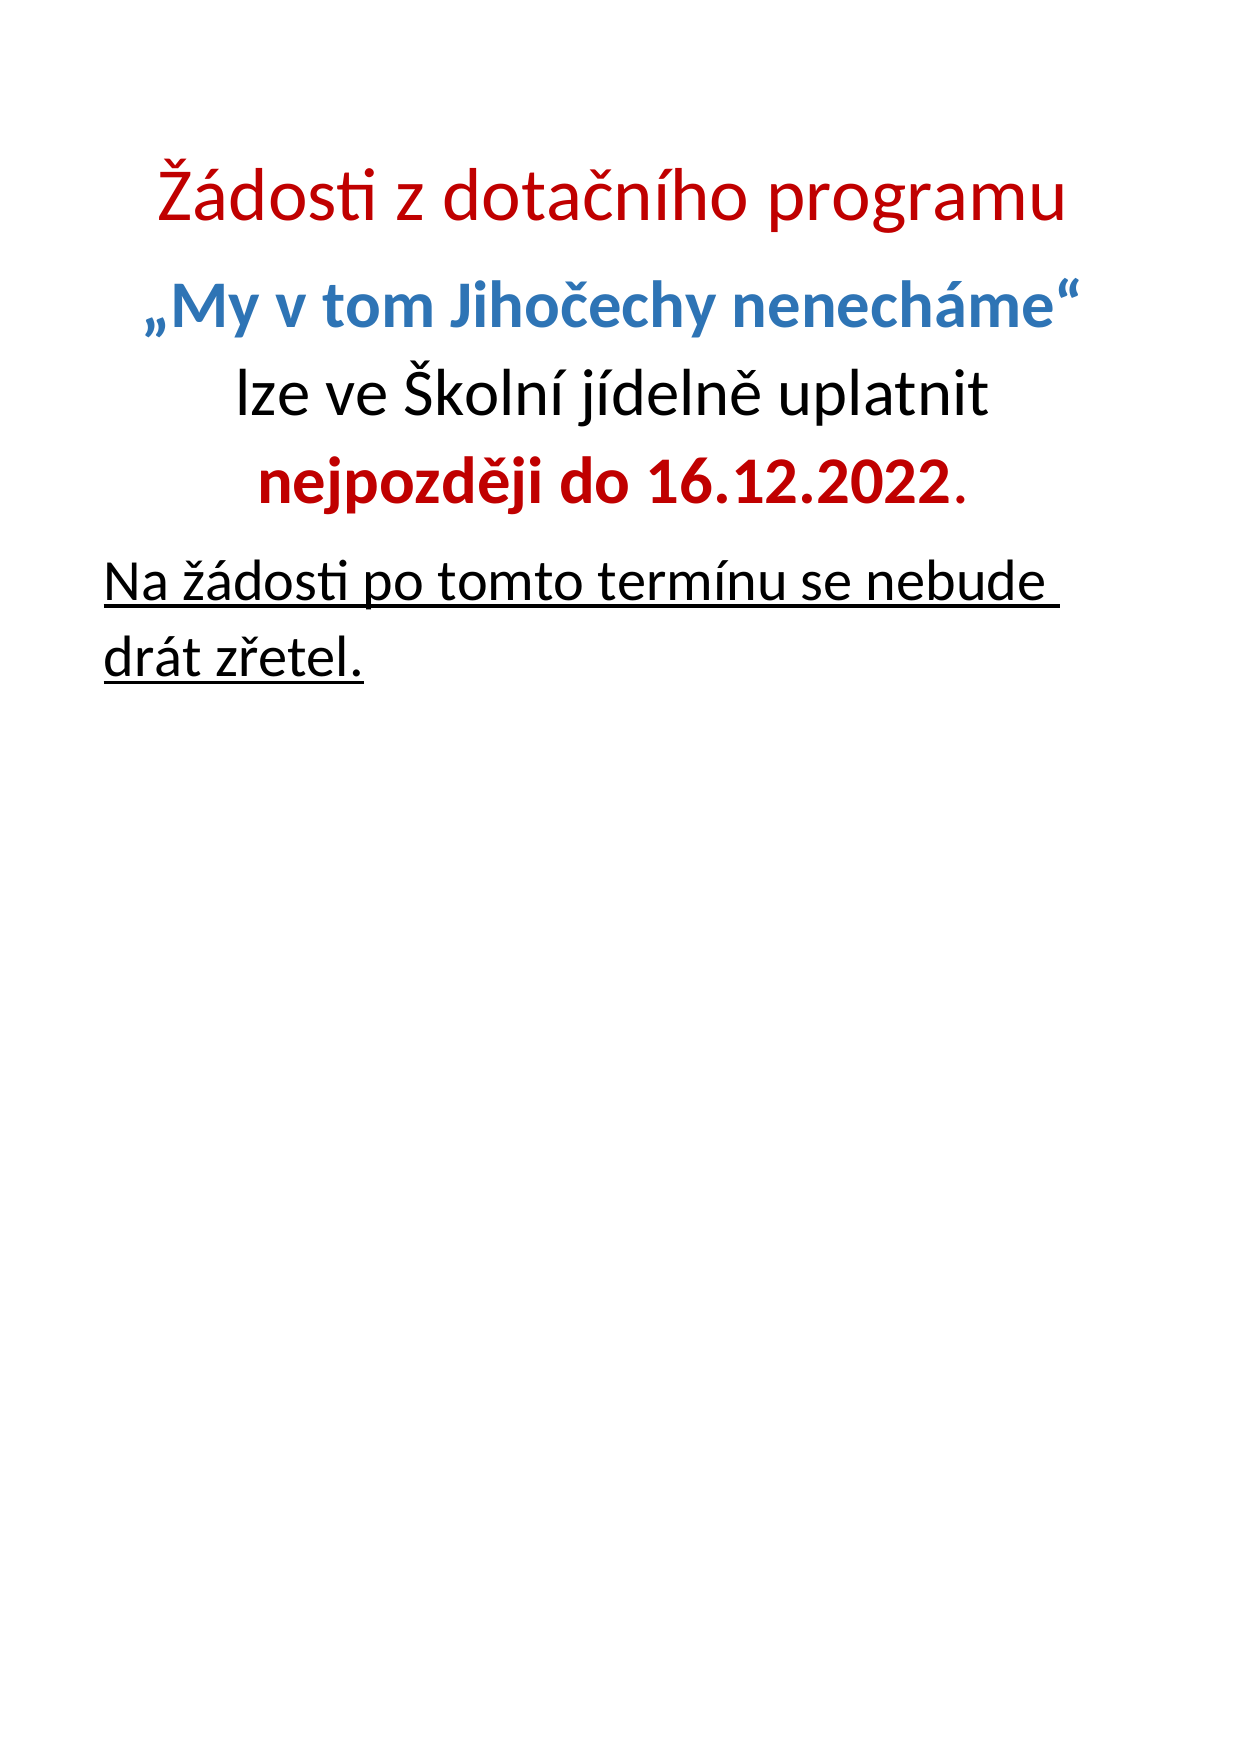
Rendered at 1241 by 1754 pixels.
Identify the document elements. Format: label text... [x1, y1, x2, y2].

text Žádosti z dotačního programu [103, 148, 1122, 239]
text Na žádosti po tomto termínu se nebude drát zřetel. [103, 543, 1122, 691]
text „My v tom Jihočechy nenecháme“ lze ve Školní jídelně uplatnit nejpozději do 16.12.2022. [103, 263, 1122, 520]
